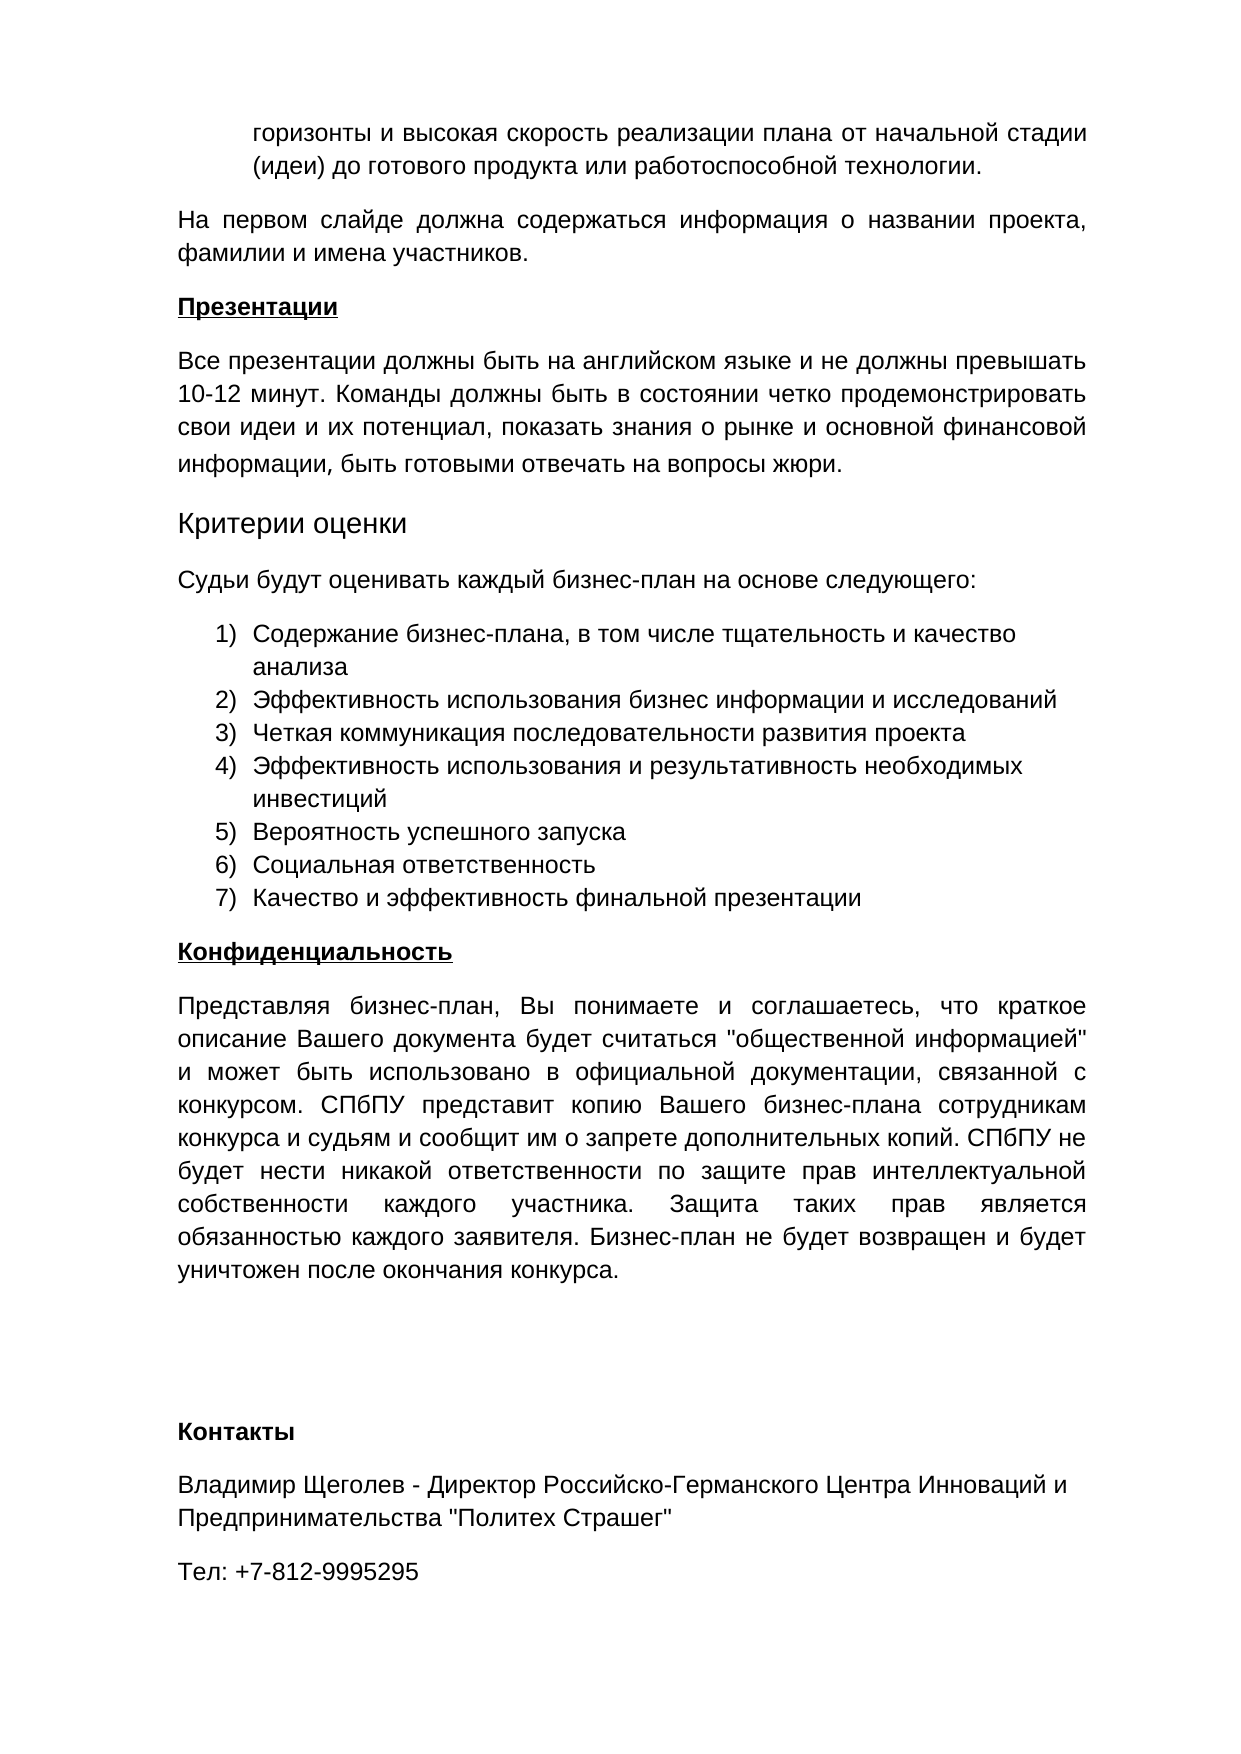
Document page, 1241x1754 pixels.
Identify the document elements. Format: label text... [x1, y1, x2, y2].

text Представляя бизнес-план, Вы понимаете и соглашаетесь, что краткое описание Вашего документа будет считаться "общественной информацией" и может быть использовано в официальной документации, связанной с конкурсом. СПбПУ представит копию Вашего бизнес-плана сотрудникам конкурса и судьям и сообщит им о запрете дополнительных копий. СПбПУ не будет нести никакой ответственности по защите прав интеллектуальной собственности каждого участника. Защита таких прав является обязанностью каждого заявителя. Бизнес-план не будет возвращен и будет уничтожен после окончания конкурса. [177, 991, 1087, 1284]
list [215, 118, 1087, 180]
text Судьи будут оценивать каждый бизнес-план на основе следующего: [177, 565, 1087, 594]
text Тел: +7-812-9995295 [177, 1557, 1087, 1586]
text На первом слайде должна содержаться информация о названии проекта, фамилии и имена участников. [177, 205, 1087, 267]
text Владимир Щеголев - Директор Российско-Германского Центра Инноваций и Предпринимательства "Политех Страшег" [177, 1470, 1087, 1532]
text Критерии оценки [177, 506, 1087, 539]
text Контакты [177, 1416, 1087, 1445]
text Все презентации должны быть на английском языке и не должны превышать 10-12 минут. Команды должны быть в состоянии четко продемонстрировать свои идеи и их потенциал, показать знания о рынке и основной финансовой информации, быть готовыми отвечать на вопросы жюри. [177, 346, 1087, 480]
list Вероятность успешного запуска [215, 817, 1087, 846]
list Социальная ответственность [215, 850, 1087, 879]
list Содержание бизнес-плана, в том числе тщательность и качество анализа [215, 619, 1087, 681]
list Четкая коммуникация последовательности развития проекта [215, 718, 1087, 747]
list Эффективность использования бизнес информации и исследований [215, 685, 1087, 714]
text Презентации [177, 292, 1087, 321]
list Эффективность использования и результативность необходимых инвестиций [215, 751, 1087, 813]
list Качество и эффективность финальной презентации [215, 883, 1087, 912]
text Конфиденциальность [177, 937, 1087, 966]
